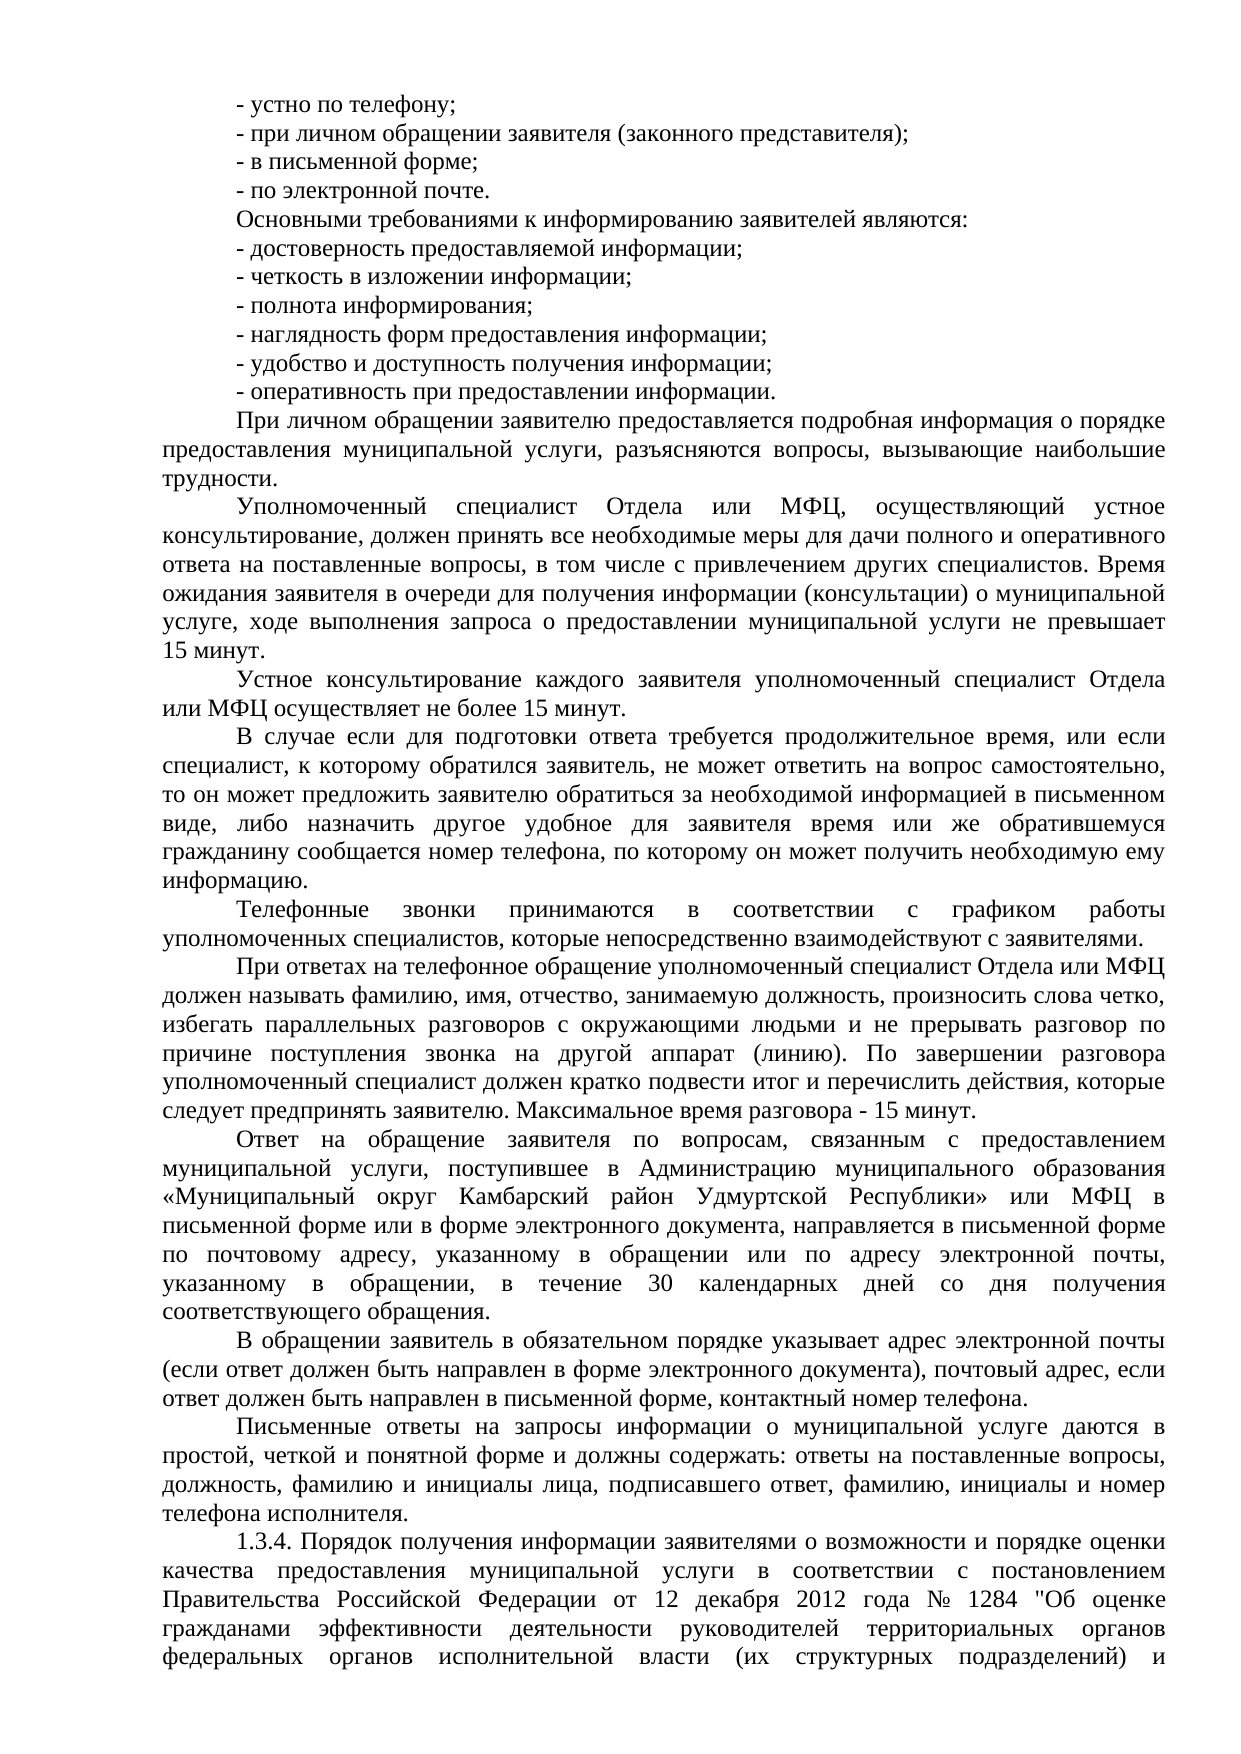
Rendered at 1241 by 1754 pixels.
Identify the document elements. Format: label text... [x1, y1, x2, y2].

text - наглядность форм предоставления информации; [162, 319, 1166, 348]
text В случае если для подготовки ответа требуется продолжительное время, или если специалист, к которому обратился заявитель, не может ответить на вопрос самостоятельно, то он может предложить заявителю обратиться за необходимой информацией в письменном виде, либо назначить другое удобное для заявителя время или же обратившемуся гражданину сообщается номер телефона, по которому он может получить необходимую ему информацию. [162, 721, 1166, 894]
text - при личном обращении заявителя (законного представителя); [162, 118, 1166, 146]
text Устное консультирование каждого заявителя уполномоченный специалист Отдела или МФЦ осуществляет не более 15 минут. [162, 664, 1166, 721]
text - устно по телефону; [162, 89, 1166, 118]
text В обращении заявитель в обязательном порядке указывает адрес электронной почты (если ответ должен быть направлен в форме электронного документа), почтовый адрес, если ответ должен быть направлен в письменной форме, контактный номер телефона. [162, 1325, 1166, 1411]
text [162, 1526, 1166, 1670]
text Ответ на обращение заявителя по вопросам, связанным с предоставлением муниципальной услуги, поступившее в Администрацию муниципального образования «Муниципальный округ Камбарский район Удмуртской Республики» или МФЦ в письменной форме или в форме электронного документа, направляется в письменной форме по почтовому адресу, указанному в обращении или по адресу электронной почты, указанному в обращении, в течение 30 календарных дней со дня получения соответствующего обращения. [162, 1124, 1166, 1325]
text Уполномоченный специалист Отдела или МФЦ, осуществляющий устное консультирование, должен принять все необходимые меры для дачи полного и оперативного ответа на поставленные вопросы, в том числе с привлечением других специалистов. Время ожидания заявителя в очереди для получения информации (консультации) о муниципальной услуге, ходе выполнения запроса о предоставлении муниципальной услуги не превышает 15 минут. [162, 491, 1166, 664]
text - оперативность при предоставлении информации. [162, 376, 1166, 405]
text - полнота информирования; [162, 290, 1166, 319]
text При личном обращении заявителю предоставляется подробная информация о порядке предоставления муниципальной услуги, разъясняются вопросы, вызывающие наибольшие трудности. [162, 405, 1166, 491]
text - по электронной почте. [162, 175, 1166, 204]
text Основными требованиями к информированию заявителей являются: [162, 204, 1166, 233]
text - четкость в изложении информации; [162, 261, 1166, 290]
text При ответах на телефонное обращение уполномоченный специалист Отдела или МФЦ должен называть фамилию, имя, отчество, занимаемую должность, произносить слова четко, избегать параллельных разговоров с окружающими людьми и не прерывать разговор по причине поступления звонка на другой аппарат (линию). По завершении разговора уполномоченный специалист должен кратко подвести итог и перечислить действия, которые следует предпринять заявителю. Максимальное время разговора - 15 минут. [162, 951, 1166, 1124]
text - достоверность предоставляемой информации; [162, 233, 1166, 261]
text Телефонные звонки принимаются в соответствии с графиком работы уполномоченных специалистов, которые непосредственно взаимодействуют с заявителями. [162, 894, 1166, 951]
text - удобство и доступность получения информации; [162, 348, 1166, 376]
text Письменные ответы на запросы информации о муниципальной услуге даются в простой, четкой и понятной форме и должны содержать: ответы на поставленные вопросы, должность, фамилию и инициалы лица, подписавшего ответ, фамилию, инициалы и номер телефона исполнителя. [162, 1411, 1166, 1526]
text - в письменной форме; [162, 146, 1166, 175]
